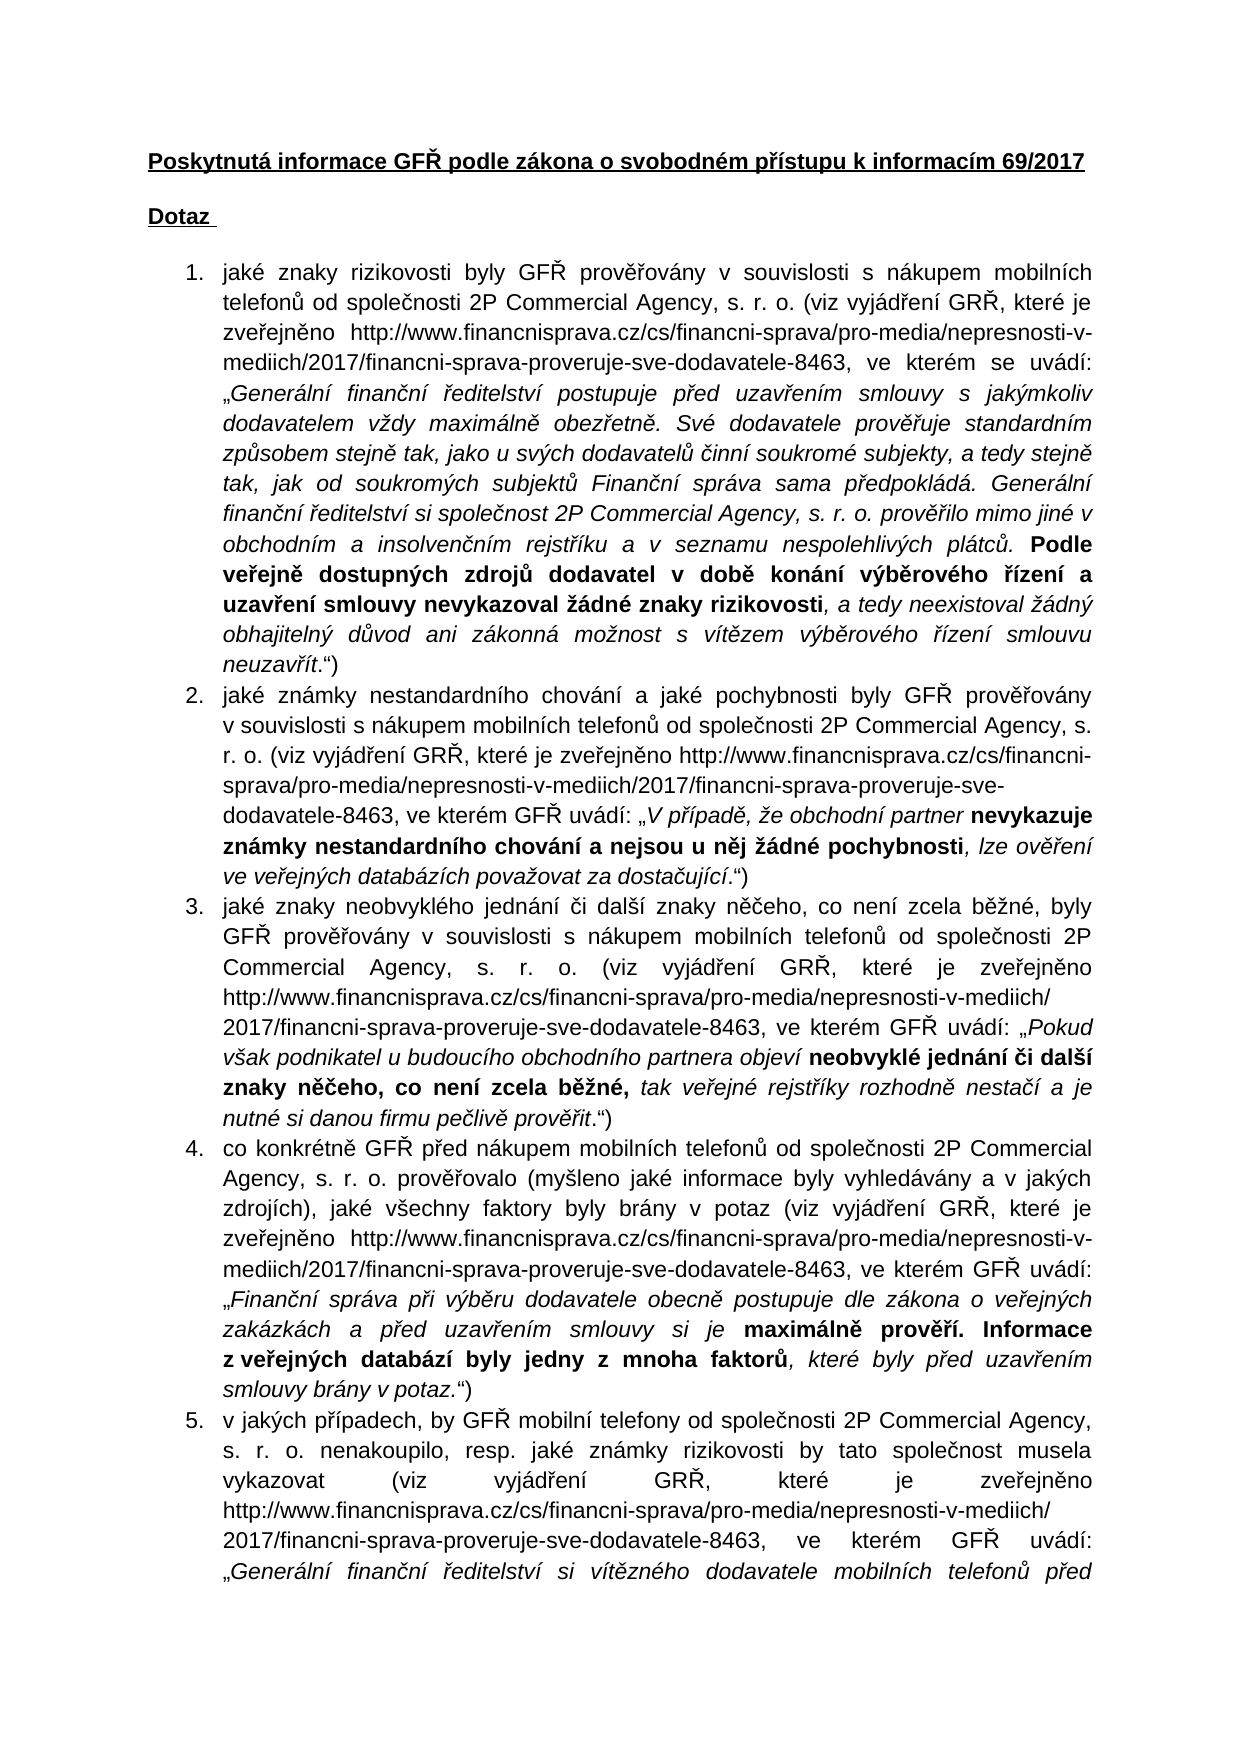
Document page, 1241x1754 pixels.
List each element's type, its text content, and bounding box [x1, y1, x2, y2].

list co konkrétně GFŘ před nákupem mobilních telefonů od společnosti 2P Commercial Agency, s. r. o. prověřovalo (myšleno jaké informace byly vyhledávány a v jakých zdrojích), jaké všechny faktory byly brány v potaz (viz vyjádření GRŘ, které je zveřejněno http://www.financnisprava.cz/cs/financni-sprava/pro-media/nepresnosti-v-mediich/2017/financni-sprava-proveruje-sve-dodavatele-8463, ve kterém GFŘ uvádí: „Finanční správa při výběru dodavatele obecně postupuje dle zákona o veřejných zakázkách a před uzavřením smlouvy si je maximálně prověří. Informace z veřejných databází byly jedny z mnoha faktorů, které byly před uzavřením smlouvy brány v potaz.“) [185, 1135, 1093, 1403]
list jaké znaky rizikovosti byly GFŘ prověřovány v souvislosti s nákupem mobilních telefonů od společnosti 2P Commercial Agency, s. r. o. (viz vyjádření GRŘ, které je zveřejněno http://www.financnisprava.cz/cs/financni-sprava/pro-media/nepresnosti-v-mediich/2017/financni-sprava-proveruje-sve-dodavatele-8463, ve kterém se uvádí: „Generální finanční ředitelství postupuje před uzavřením smlouvy s jakýmkoliv dodavatelem vždy maximálně obezřetně. Své dodavatele prověřuje standardním způsobem stejně tak, jako u svých dodavatelů činní soukromé subjekty, a tedy stejně tak, jak od soukromých subjektů Finanční správa sama předpokládá. Generální finanční ředitelství si společnost 2P Commercial Agency, s. r. o. prověřilo mimo jiné v obchodním a insolvenčním rejstříku a v seznamu nespolehlivých plátců. Podle veřejně dostupných zdrojů dodavatel v době konání výběrového řízení a uzavření smlouvy nevykazoval žádné znaky rizikovosti, a tedy neexistoval žádný obhajitelný důvod ani zákonná možnost s vítězem výběrového řízení smlouvu neuzavřít.“) [185, 259, 1093, 678]
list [185, 1407, 1093, 1584]
text Dotaz [148, 203, 1093, 229]
list jaké známky nestandardního chování a jaké pochybnosti byly GFŘ prověřovány v souvislosti s nákupem mobilních telefonů od společnosti 2P Commercial Agency, s. r. o. (viz vyjádření GRŘ, které je zveřejněno http://www.financnisprava.cz/cs/financni-sprava/pro-media/nepresnosti-v-mediich/2017/financni-sprava-proveruje-sve-dodavatele-8463, ve kterém GFŘ uvádí: „V případě, že obchodní partner nevykazuje známky nestandardního chování a nejsou u něj žádné pochybnosti, lze ověření ve veřejných databázích považovat za dostačující.“) [185, 682, 1093, 889]
text Poskytnutá informace GFŘ podle zákona o svobodném přístupu k informacím 69/2017 [148, 148, 1093, 174]
list jaké znaky neobvyklého jednání či další znaky něčeho, co není zcela běžné, byly GFŘ prověřovány v souvislosti s nákupem mobilních telefonů od společnosti 2P Commercial Agency, s. r. o. (viz vyjádření GRŘ, které je zveřejněno http://www.financnisprava.cz/cs/financni-sprava/pro-media/nepresnosti-v-mediich/2017/financni-sprava-proveruje-sve-dodavatele-8463, ve kterém GFŘ uvádí: „Pokud však podnikatel u budoucího obchodního partnera objeví neobvyklé jednání či další znaky něčeho, co není zcela běžné, tak veřejné rejstříky rozhodně nestačí a je nutné si danou firmu pečlivě prověřit.“) [185, 893, 1093, 1131]
